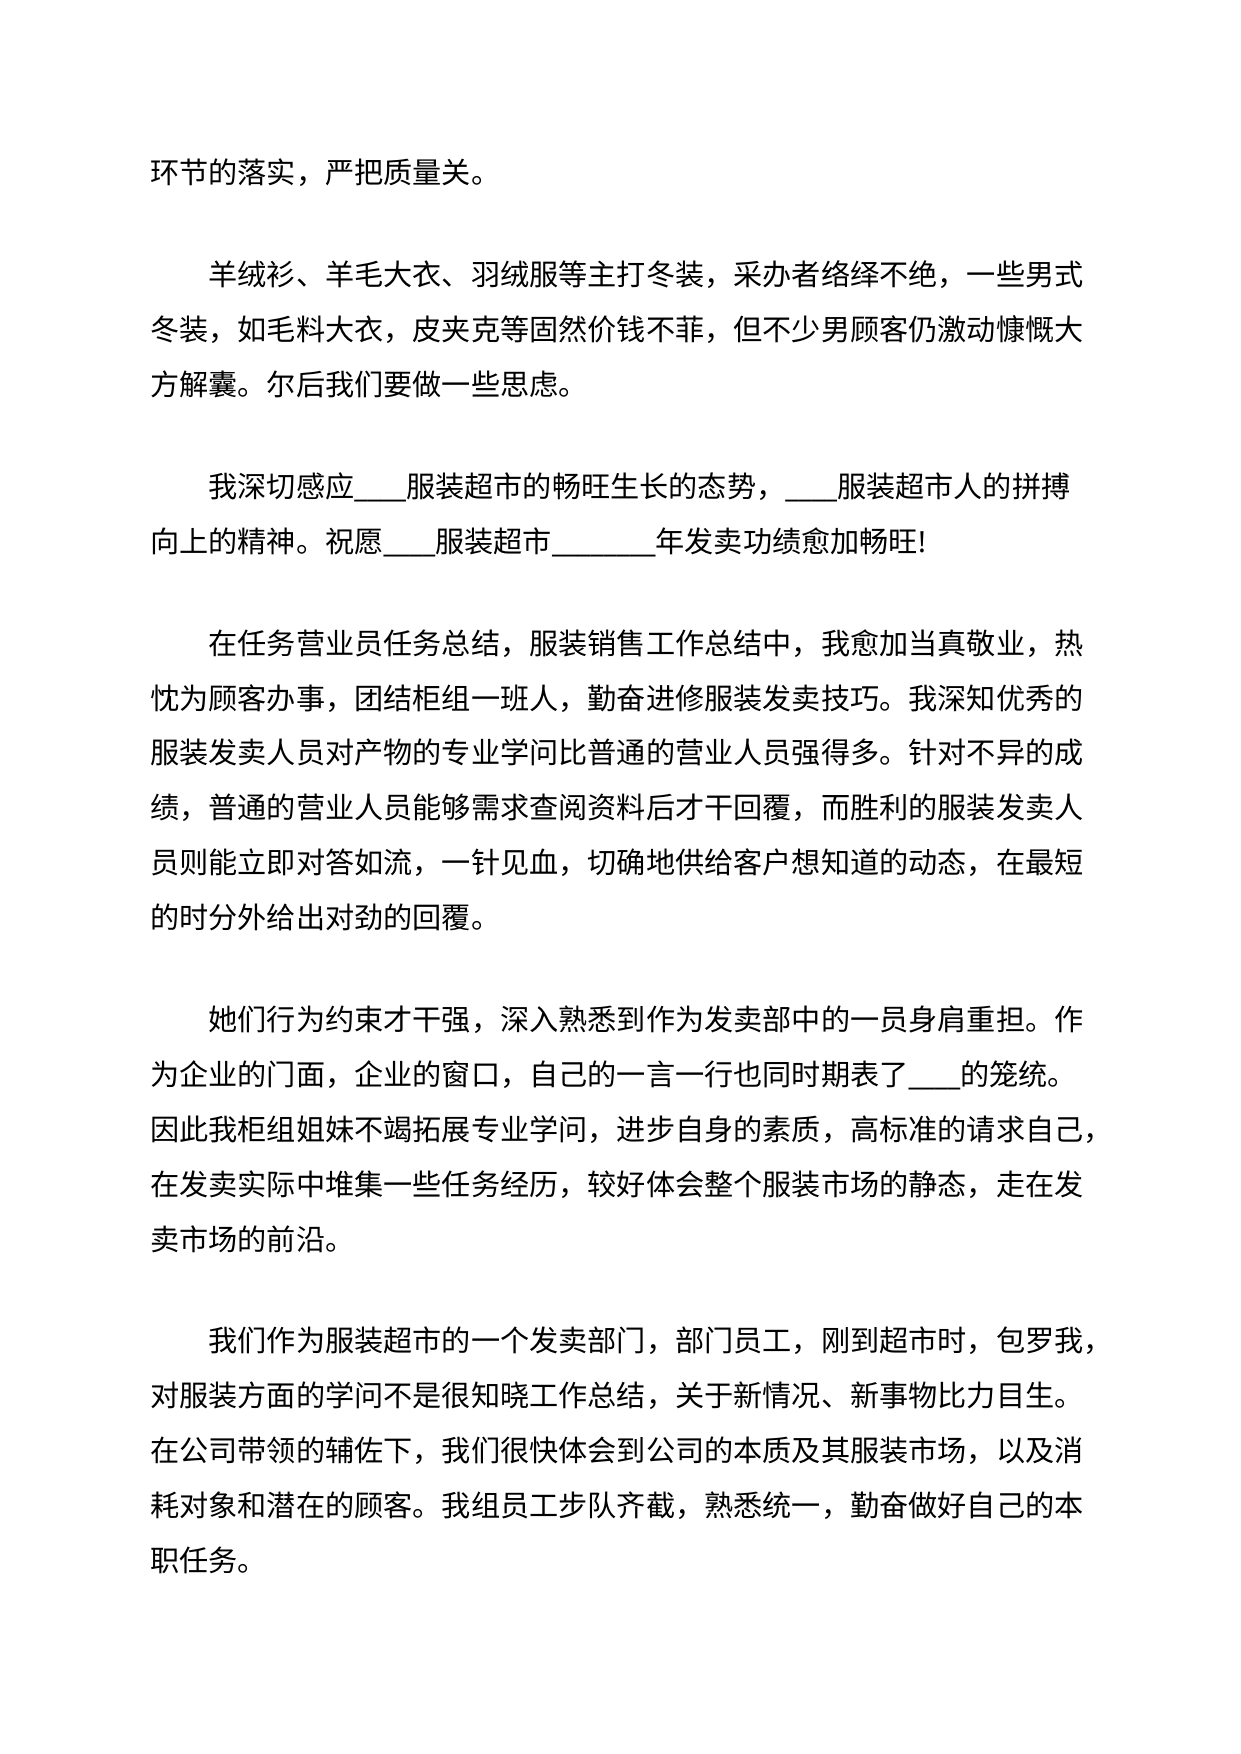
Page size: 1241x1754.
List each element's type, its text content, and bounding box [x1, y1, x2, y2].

text 羊绒衫、羊毛大衣、羽绒服等主打冬装，采办者络绎不绝，一些男式冬装，如毛料大衣，皮夹克等固然价钱不菲，但不少男顾客仍激动慷慨大方解囊。尔后我们要做一些思虑。 [150, 252, 1090, 404]
text 在任务营业员任务总结，服装销售工作总结中，我愈加当真敬业，热忱为顾客办事，团结柜组一班人，勤奋进修服装发卖技巧。我深知优秀的服装发卖人员对产物的专业学问比普通的营业人员强得多。针对不异的成绩，普通的营业人员能够需求查阅资料后才干回覆，而胜利的服装发卖人员则能立即对答如流，一针见血，切确地供给客户想知道的动态，在最短的时分外给出对劲的回覆。 [150, 620, 1090, 937]
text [150, 150, 1090, 192]
text 她们行为约束才干强，深入熟悉到作为发卖部中的一员身肩重担。作为企业的门面，企业的窗口，自己的一言一行也同时期表了____的笼统。因此我柜组姐妹不竭拓展专业学问，进步自身的素质，高标准的请求自己，在发卖实际中堆集一些任务经历，较好体会整个服装市场的静态，走在发卖市场的前沿。 [150, 997, 1090, 1258]
text 我们作为服装超市的一个发卖部门，部门员工，刚到超市时，包罗我，对服装方面的学问不是很知晓工作总结，关于新情况、新事物比力目生。在公司带领的辅佐下，我们很快体会到公司的本质及其服装市场，以及消耗对象和潜在的顾客。我组员工步队齐截，熟悉统一，勤奋做好自己的本职任务。 [150, 1318, 1090, 1580]
text 我深切感应____服装超市的畅旺生长的态势，____服装超市人的拼搏向上的精神。祝愿____服装超市________年发卖功绩愈加畅旺! [150, 463, 1090, 561]
